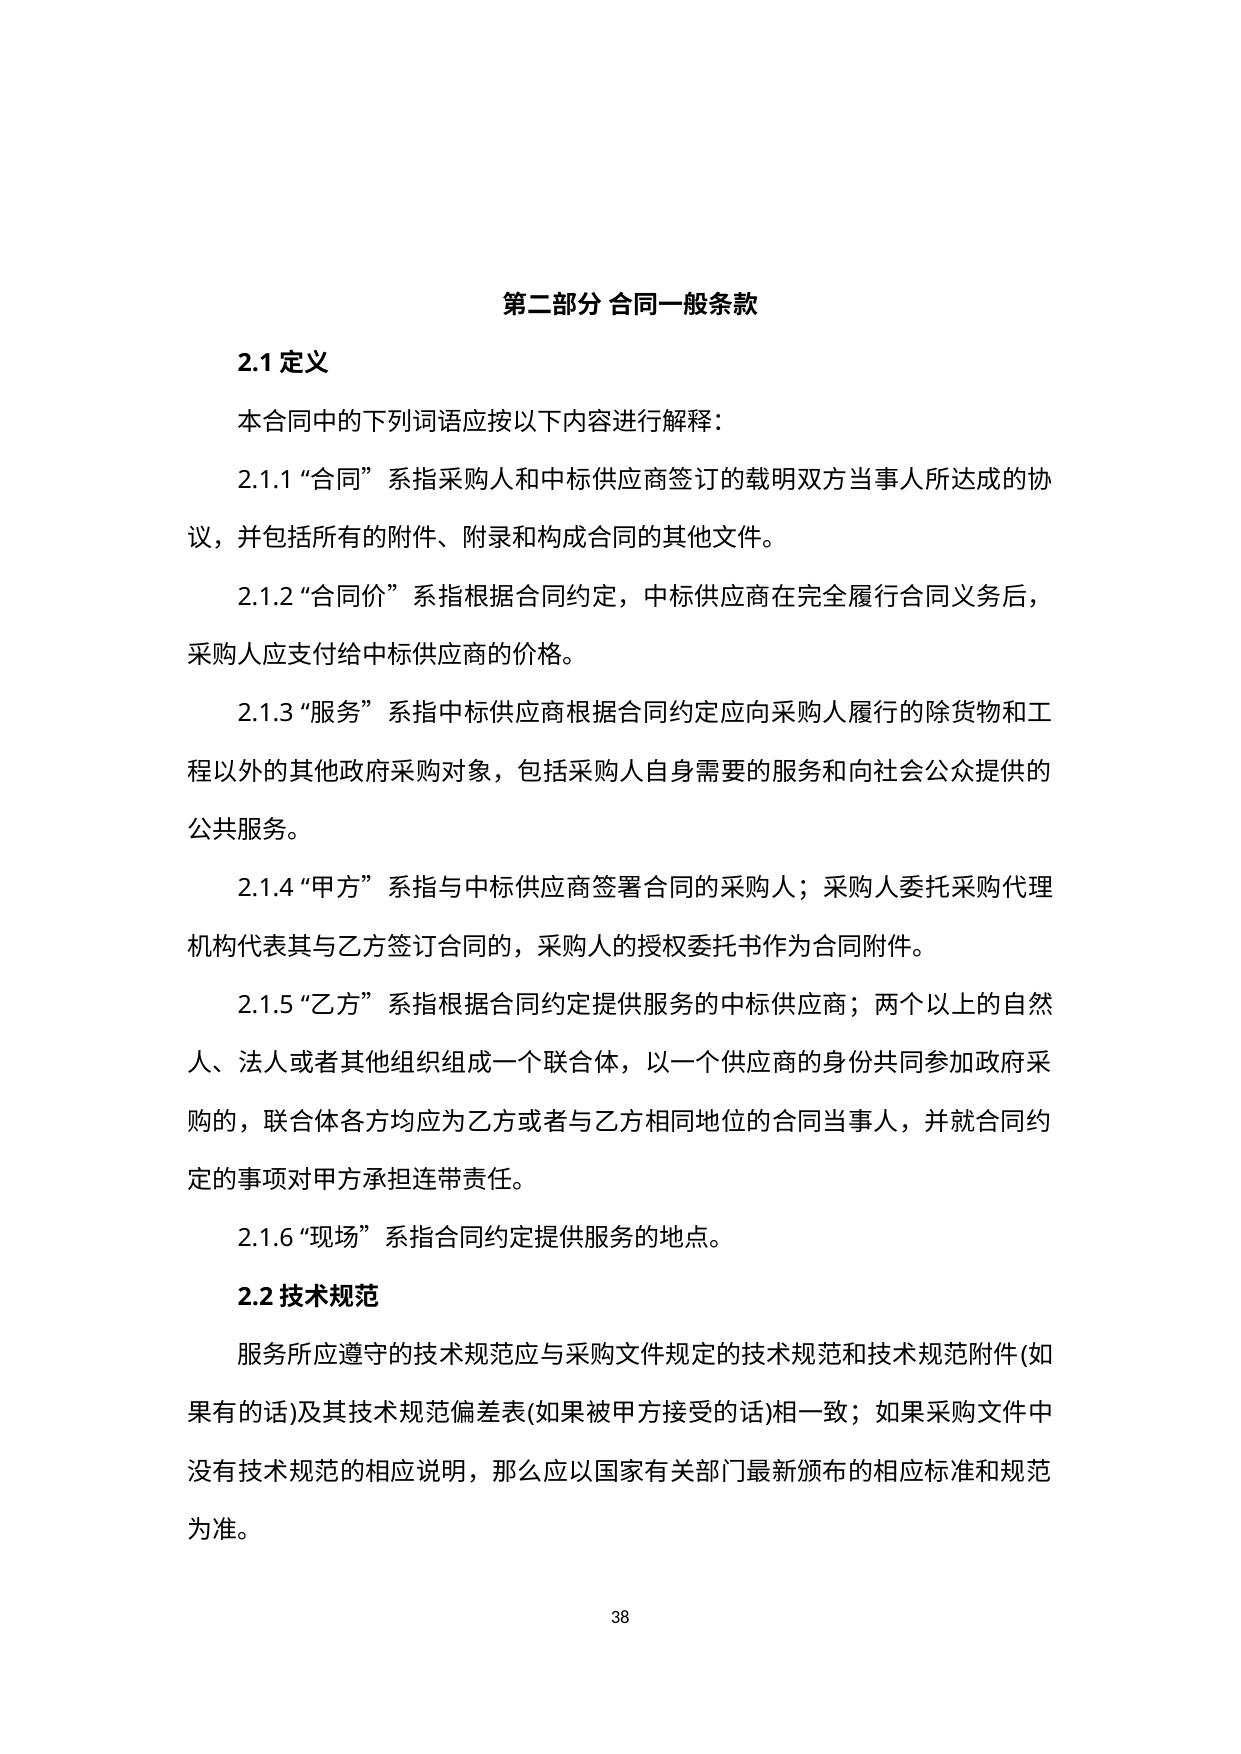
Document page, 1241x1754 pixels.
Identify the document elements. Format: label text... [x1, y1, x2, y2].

text 第二部分 合同一般条款 [187, 267, 1053, 325]
text 2.1.1 “合同”系指采购人和中标供应商签订的载明双方当事人所达成的协议，并包括所有的附件、附录和构成合同的其他文件。 [187, 442, 1053, 558]
text 2.2 技术规范 [187, 1258, 1053, 1317]
text 2.1.5 “乙方”系指根据合同约定提供服务的中标供应商；两个以上的自然人、法人或者其他组织组成一个联合体，以一个供应商的身份共同参加政府采购的，联合体各方均应为乙方或者与乙方相同地位的合同当事人，并就合同约定的事项对甲方承担连带责任。 [187, 967, 1053, 1200]
text 2.1.2 “合同价”系指根据合同约定，中标供应商在完全履行合同义务后，采购人应支付给中标供应商的价格。 [187, 558, 1053, 675]
text 本合同中的下列词语应按以下内容进行解释： [187, 383, 1053, 442]
text 2.1.4 “甲方”系指与中标供应商签署合同的采购人；采购人委托采购代理机构代表其与乙方签订合同的，采购人的授权委托书作为合同附件。 [187, 850, 1053, 967]
text 服务所应遵守的技术规范应与采购文件规定的技术规范和技术规范附件(如果有的话)及其技术规范偏差表(如果被甲方接受的话)相一致；如果采购文件中没有技术规范的相应说明，那么应以国家有关部门最新颁布的相应标准和规范为准。 [187, 1317, 1053, 1550]
text 2.1 定义 [187, 325, 1053, 383]
text 2.1.3 “服务”系指中标供应商根据合同约定应向采购人履行的除货物和工程以外的其他政府采购对象，包括采购人自身需要的服务和向社会公众提供的公共服务。 [187, 675, 1053, 850]
text 2.1.6 “现场”系指合同约定提供服务的地点。 [187, 1200, 1053, 1258]
